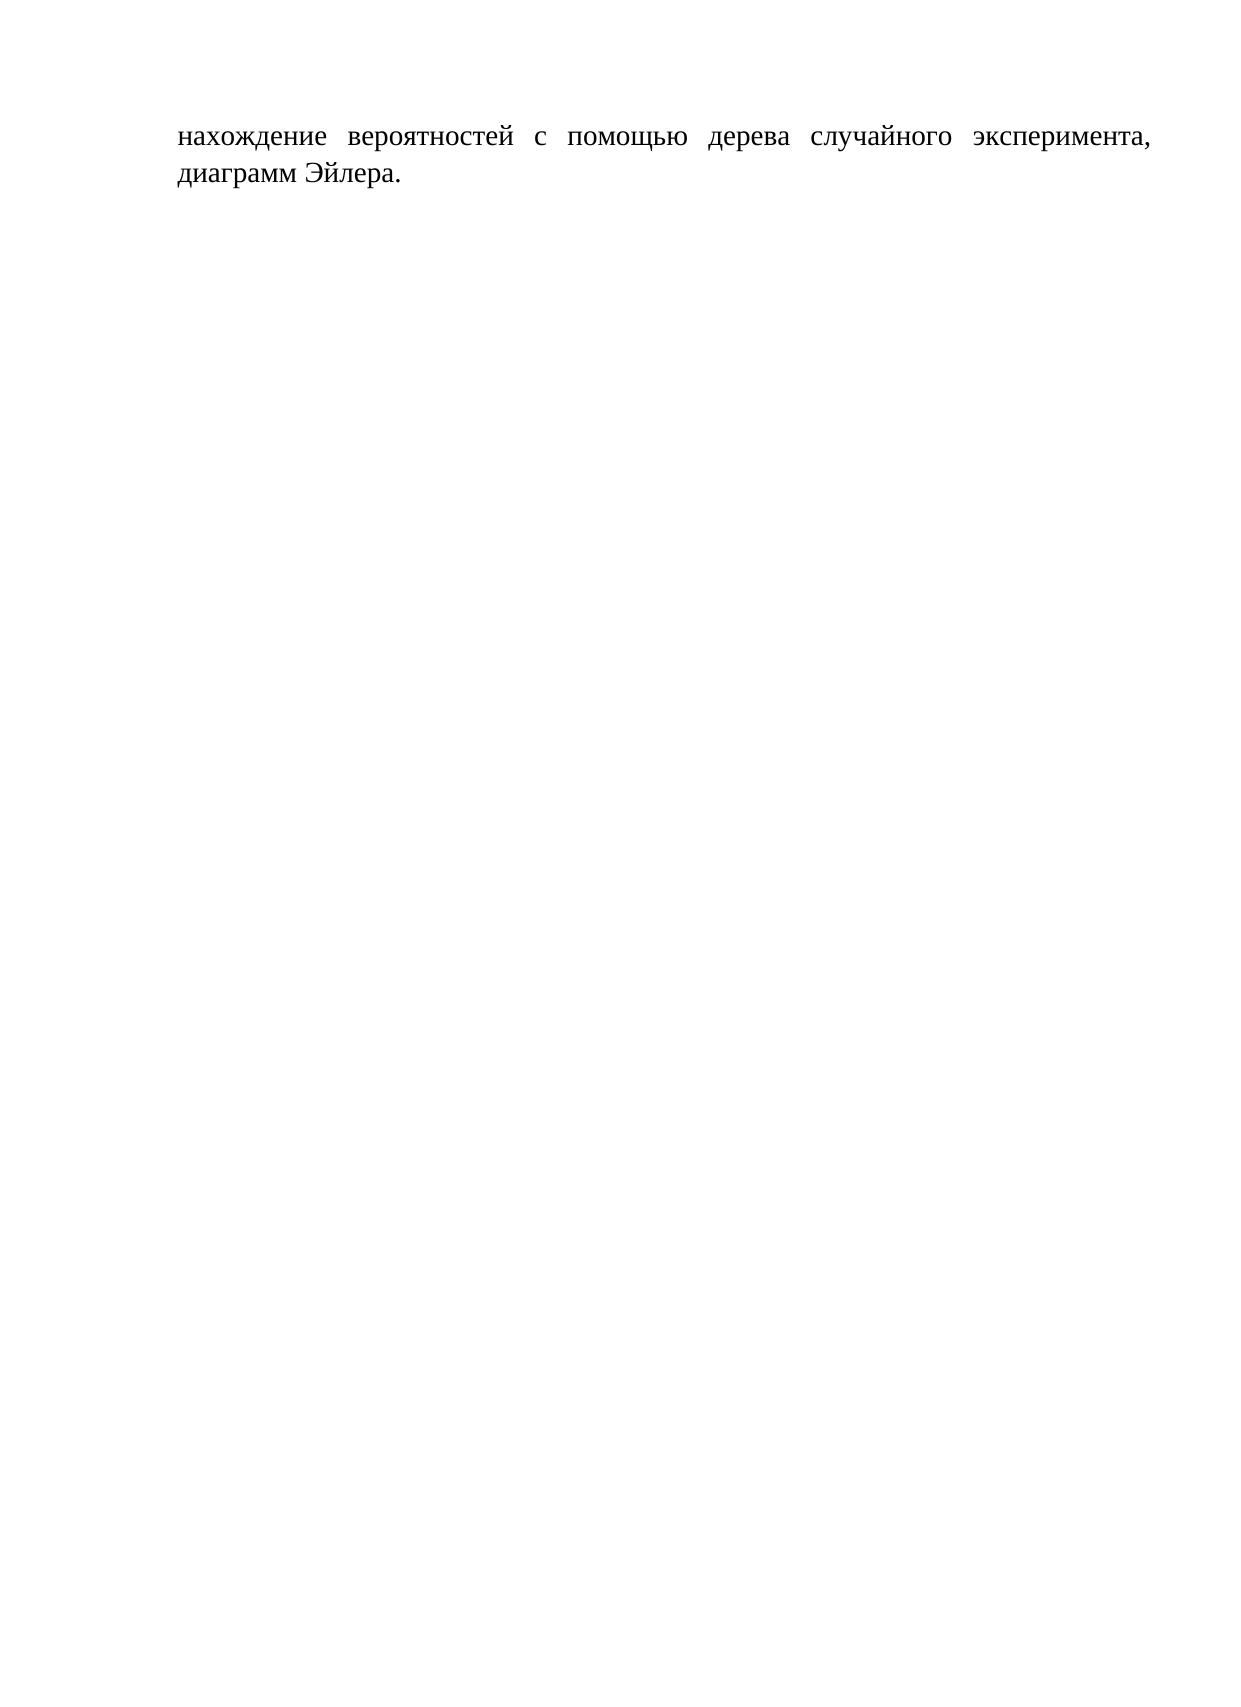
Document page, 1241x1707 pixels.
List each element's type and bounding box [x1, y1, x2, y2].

text [177, 118, 1152, 188]
